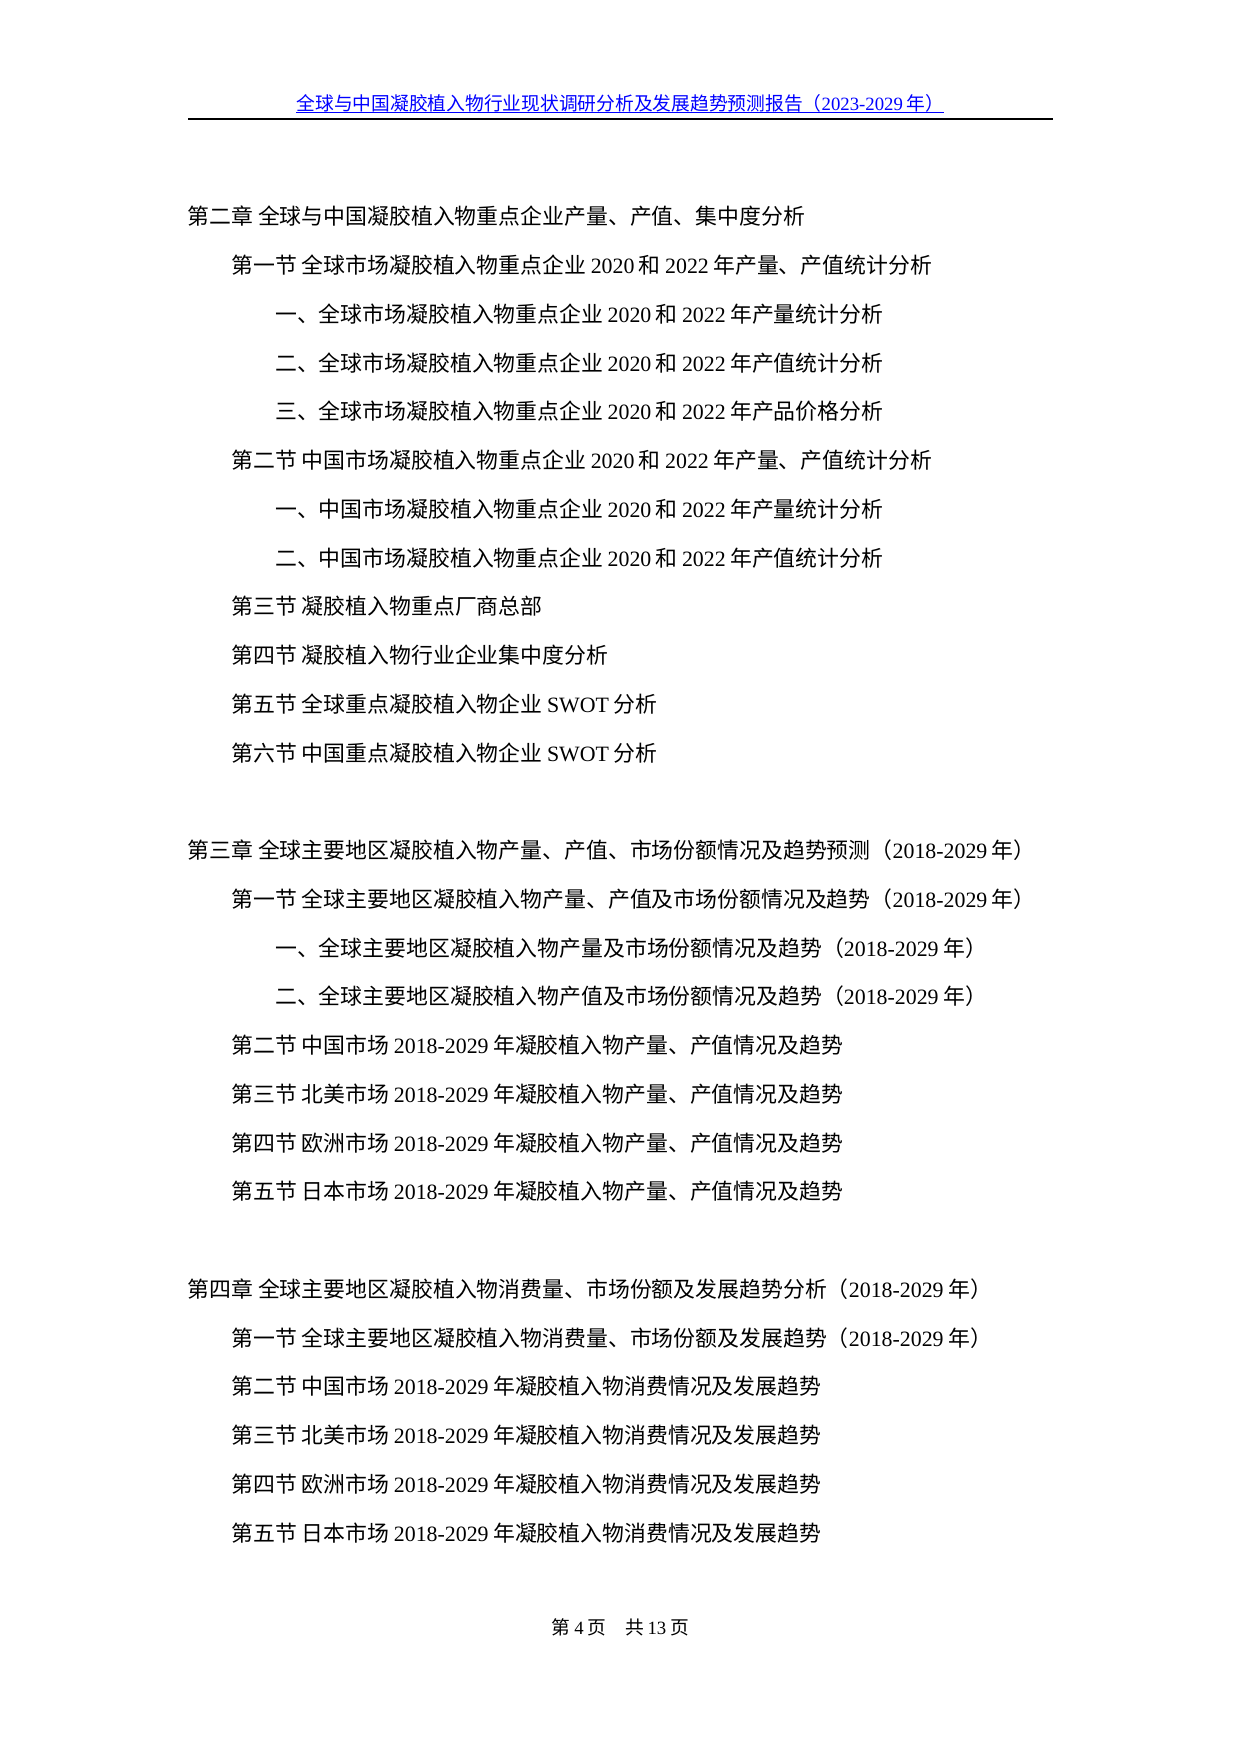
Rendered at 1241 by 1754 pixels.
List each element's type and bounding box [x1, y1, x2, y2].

text [187, 150, 1053, 1548]
